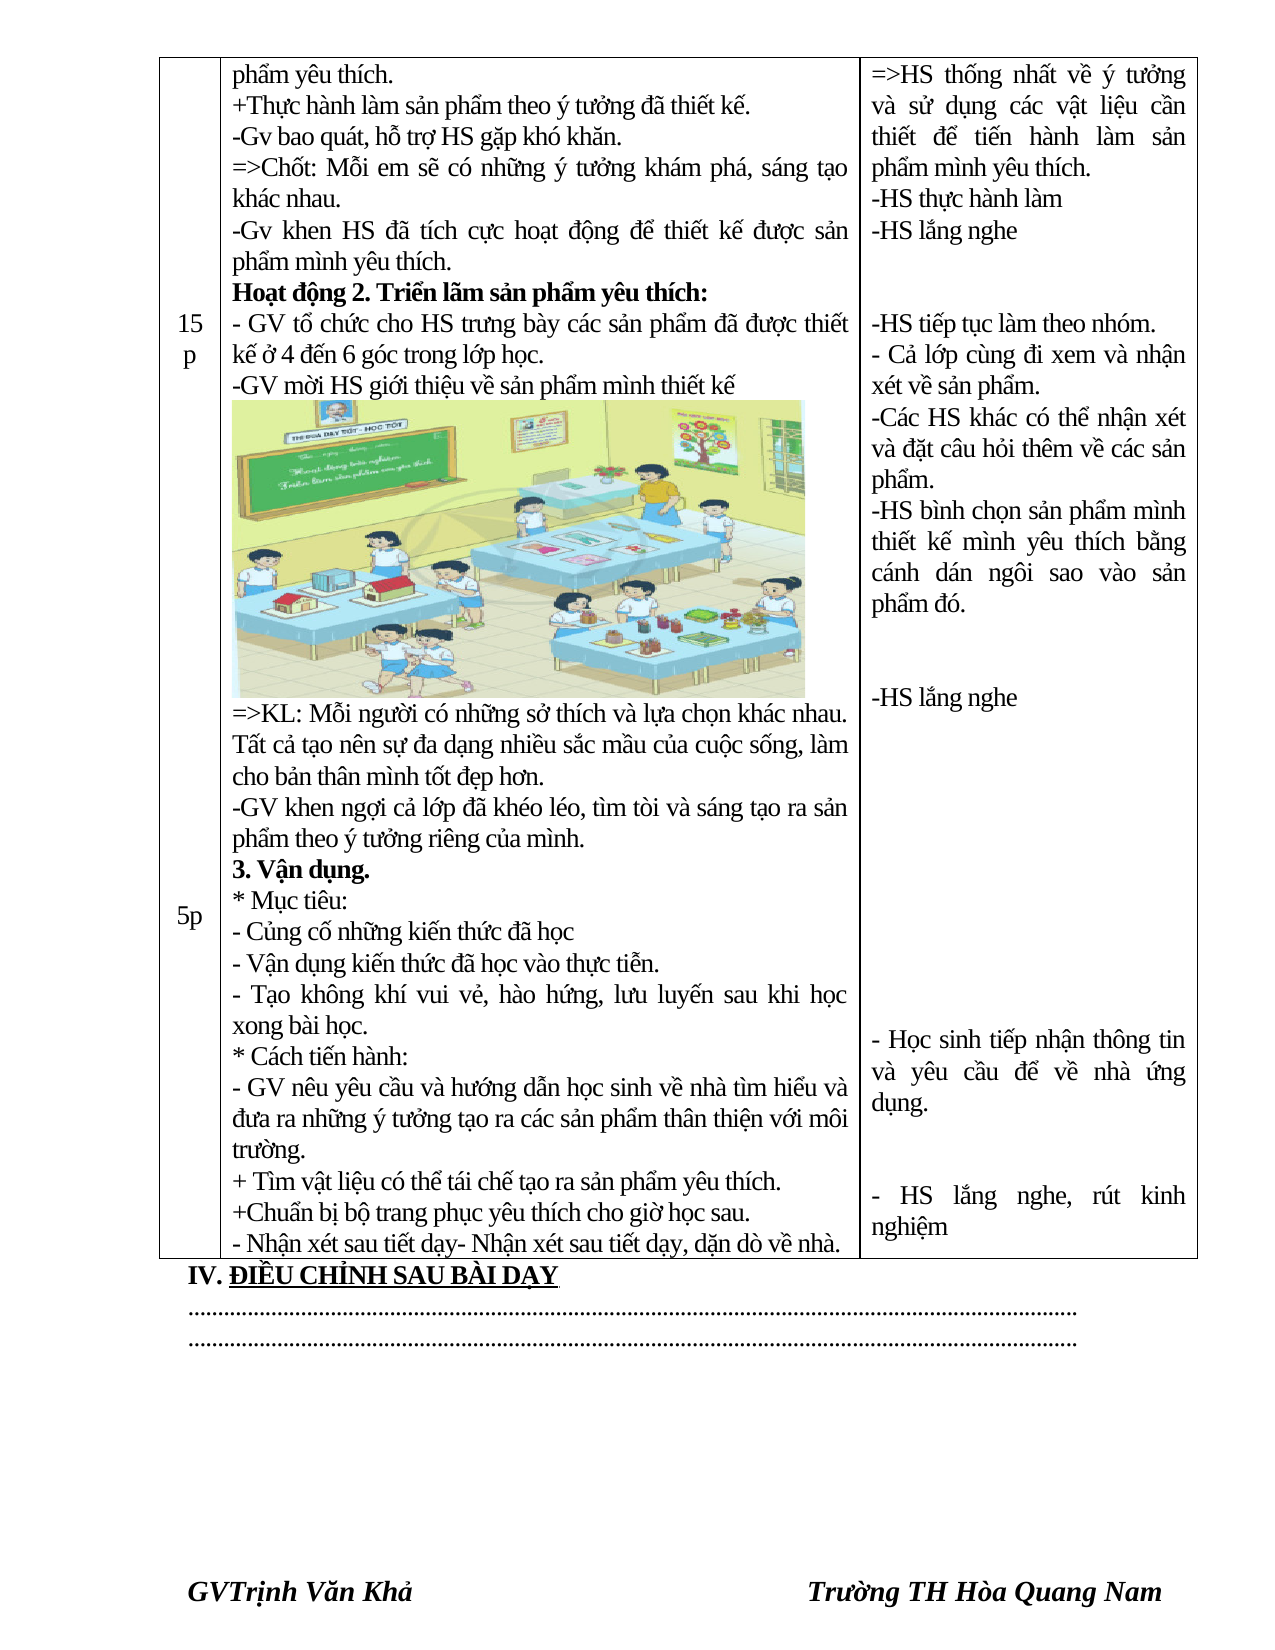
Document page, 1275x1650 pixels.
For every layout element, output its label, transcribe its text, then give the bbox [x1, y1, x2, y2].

text ...................................................................................................................................................... [187, 1321, 1162, 1353]
text IV. ĐIỀU CHỈNH SAU BÀI DẠY [187, 1259, 1162, 1290]
table_cell 5p 10p 15p 5p [160, 58, 220, 1258]
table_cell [221, 58, 859, 1258]
text ...................................................................................................................................................... [187, 1290, 1162, 1321]
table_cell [861, 58, 1197, 1258]
picture [231, 400, 806, 698]
